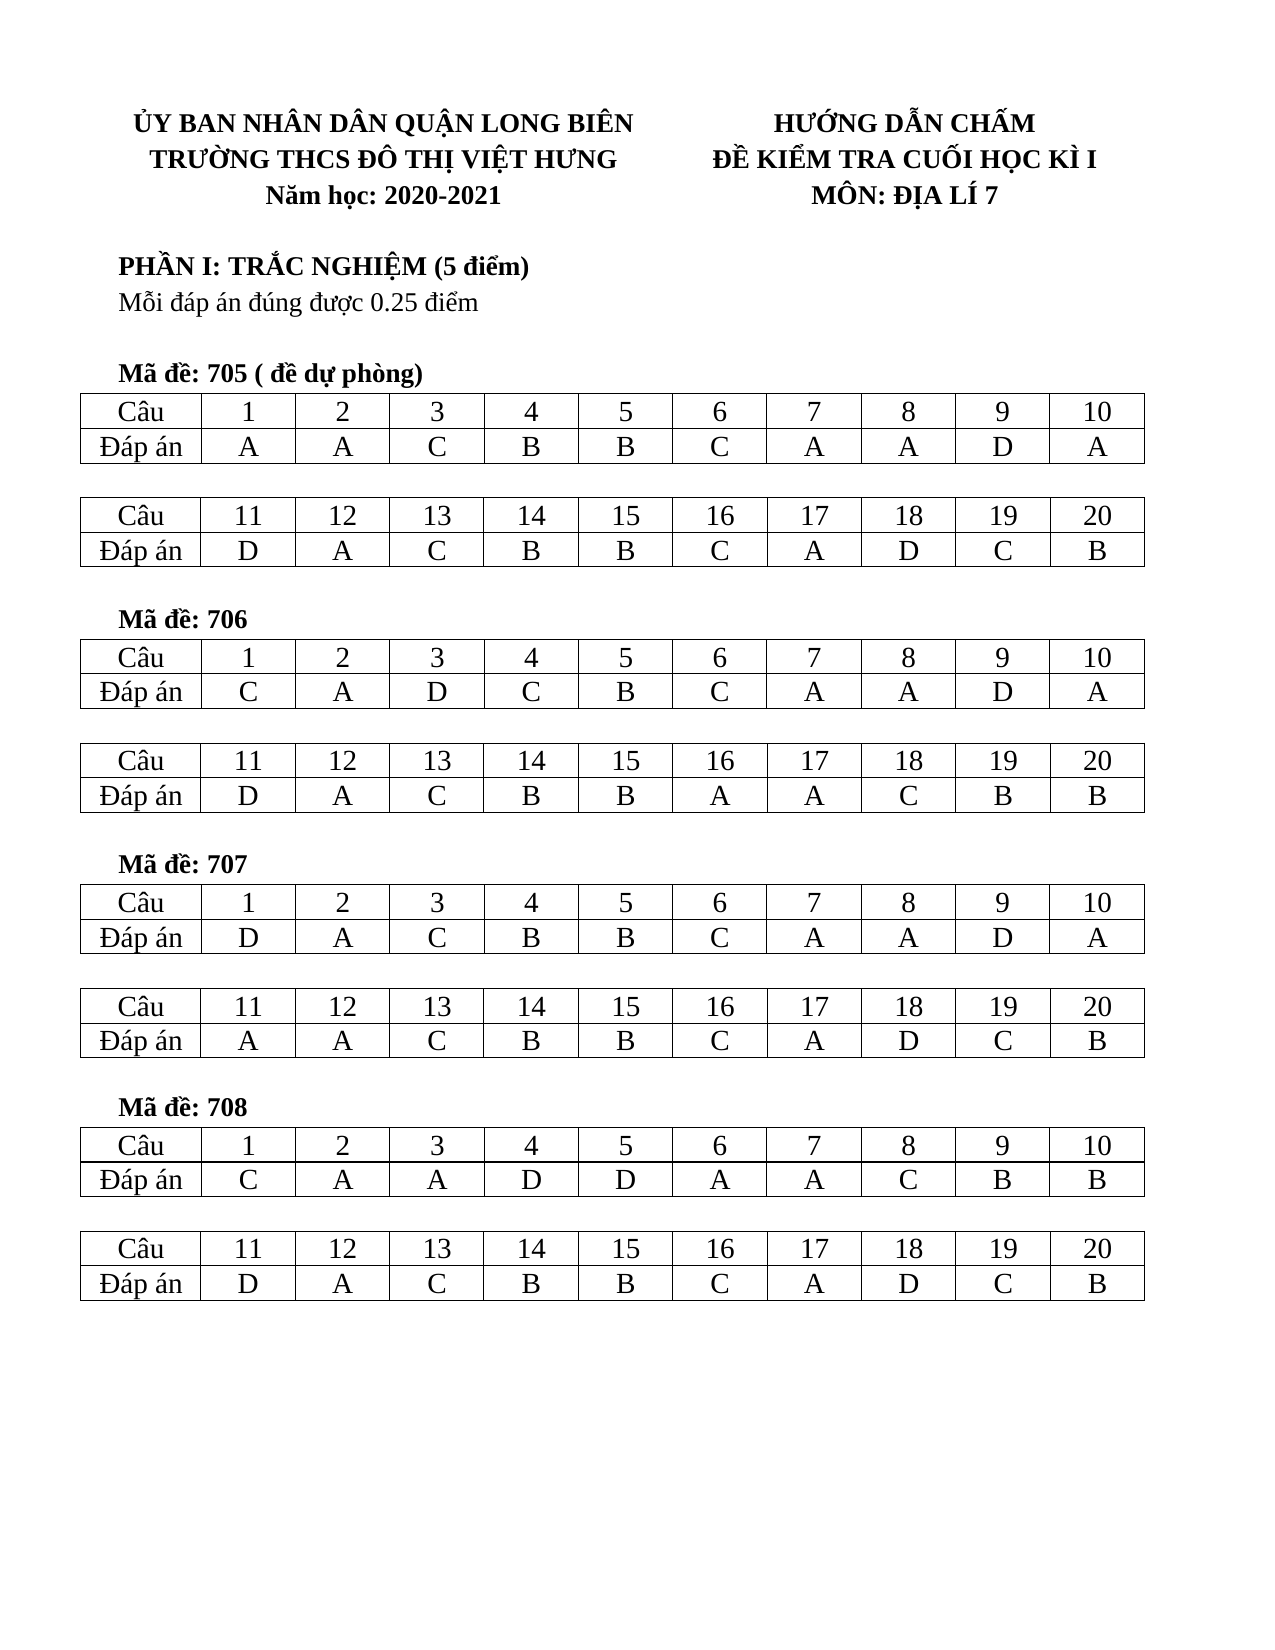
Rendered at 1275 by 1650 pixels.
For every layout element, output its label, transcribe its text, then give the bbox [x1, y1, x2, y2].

table_cell D [202, 920, 295, 953]
table_header 11 [201, 989, 295, 1022]
table_header 10 [1050, 1128, 1144, 1161]
table_header 19 [956, 744, 1050, 777]
table_cell B [1051, 1266, 1144, 1300]
table_cell A [767, 1163, 861, 1196]
table_cell Đáp án [81, 920, 201, 953]
table_cell D [579, 1163, 672, 1196]
table_header 1 [202, 640, 295, 673]
table_header 8 [862, 1128, 955, 1161]
table_cell D [390, 674, 484, 708]
table_header 19 [956, 989, 1050, 1022]
table_header 14 [484, 498, 578, 532]
table_cell D [485, 1163, 578, 1196]
table_cell Đáp án [81, 1266, 200, 1300]
table_header 12 [296, 989, 389, 1022]
table_cell A [767, 920, 861, 953]
table_header 9 [956, 394, 1049, 428]
table_cell Đáp án [81, 429, 201, 462]
table_header 1 [202, 394, 295, 428]
table_cell C [673, 1024, 767, 1057]
table_cell A [296, 533, 389, 566]
table_header 8 [862, 885, 955, 919]
table_header 14 [484, 989, 578, 1022]
table_cell B [484, 778, 578, 812]
table_cell A [296, 920, 389, 953]
table_header 15 [579, 989, 672, 1022]
table_header 16 [673, 498, 767, 532]
table_cell A [767, 429, 861, 462]
table_cell A [673, 1163, 766, 1196]
table_header 6 [673, 640, 766, 673]
table_cell A [296, 1266, 389, 1300]
table_header 11 [201, 498, 295, 532]
table_cell A [1050, 429, 1144, 462]
table_header 14 [484, 1232, 578, 1265]
table_header 11 [201, 744, 295, 777]
table_cell B [1051, 778, 1144, 812]
table_header 18 [862, 1232, 955, 1265]
table_header 5 [579, 640, 672, 673]
table_header 1 [202, 1128, 295, 1161]
table_header 4 [485, 640, 578, 673]
table_header 20 [1051, 1232, 1144, 1265]
table_cell A [296, 1163, 389, 1196]
table_header 6 [673, 394, 766, 428]
table_cell A [862, 920, 955, 953]
table_cell B [484, 1266, 578, 1300]
table_cell A [296, 778, 389, 812]
table_header 12 [296, 498, 389, 532]
table_cell C [390, 1266, 483, 1300]
table_cell A [390, 1163, 484, 1196]
table_header 17 [768, 744, 861, 777]
table_cell A [768, 1266, 861, 1300]
table_cell D [956, 920, 1049, 953]
table_cell B [484, 1024, 578, 1057]
table_cell A [296, 1024, 389, 1057]
table_header 7 [767, 885, 861, 919]
text Mã đề: 706 [118, 603, 1157, 634]
table_cell D [201, 1266, 295, 1300]
table_header 10 [1050, 885, 1144, 919]
table_cell A [768, 533, 861, 566]
table_header Câu [81, 744, 200, 777]
table_header 19 [956, 498, 1050, 532]
table_cell D [862, 533, 955, 566]
table_header 4 [485, 885, 578, 919]
table_header 20 [1051, 989, 1144, 1022]
table_header 10 [1050, 640, 1144, 673]
table_header 16 [673, 1232, 767, 1265]
table_cell B [579, 533, 672, 566]
table_header Câu [81, 1128, 201, 1161]
table_header HƯỚNG DẪN CHẤM ĐỀ KIỂM TRA CUỐI HỌC KÌ I MÔN: ĐỊA LÍ 7 [660, 108, 1149, 250]
table_header 3 [390, 1128, 484, 1161]
table_cell B [485, 429, 578, 462]
table_cell A [1050, 920, 1144, 953]
table_cell D [201, 778, 295, 812]
table_cell C [673, 429, 766, 462]
table_cell B [1050, 1163, 1144, 1196]
table_cell A [862, 429, 955, 462]
table_cell D [862, 1024, 955, 1057]
table_header 1 [202, 885, 295, 919]
table_header 20 [1051, 498, 1144, 532]
table_header Câu [81, 394, 201, 428]
table_header 17 [768, 1232, 861, 1265]
table_cell Đáp án [81, 533, 200, 566]
table_cell B [485, 920, 578, 953]
table_header 3 [390, 394, 484, 428]
table_header 2 [296, 1128, 389, 1161]
table_cell D [862, 1266, 955, 1300]
text Mã đề: 708 [118, 1091, 1157, 1122]
table_header 9 [956, 1128, 1049, 1161]
table_cell Đáp án [81, 674, 201, 708]
table_header 3 [390, 885, 484, 919]
table_header 18 [862, 744, 955, 777]
table_header 3 [390, 640, 484, 673]
table_header 9 [956, 885, 1049, 919]
table_cell C [390, 920, 484, 953]
table_cell B [579, 778, 672, 812]
table_header 10 [1050, 394, 1144, 428]
table_cell C [956, 533, 1050, 566]
table_header 20 [1051, 744, 1144, 777]
table_header 15 [579, 498, 672, 532]
table_header 19 [956, 1232, 1050, 1265]
table_cell C [673, 920, 766, 953]
table_cell C [485, 674, 578, 708]
table_cell B [579, 920, 672, 953]
table_cell C [956, 1024, 1050, 1057]
table_cell C [862, 1163, 955, 1196]
table_cell A [862, 674, 955, 708]
table_cell A [768, 1024, 861, 1057]
text Mã đề: 705 ( đề dự phòng) [118, 357, 1157, 389]
table_header 13 [390, 744, 483, 777]
table_cell D [956, 429, 1049, 462]
table_header 15 [579, 744, 672, 777]
table_cell A [767, 674, 861, 708]
table_cell A [673, 778, 767, 812]
table_header 2 [296, 640, 389, 673]
table_cell B [956, 1163, 1049, 1196]
table_cell C [390, 778, 483, 812]
table_header Câu [81, 885, 201, 919]
table_cell C [390, 533, 483, 566]
table_header 17 [768, 498, 861, 532]
text Mã đề: 707 [118, 848, 1157, 879]
table_header 18 [862, 989, 955, 1022]
table_header 13 [390, 1232, 483, 1265]
table_header 8 [862, 640, 955, 673]
table_cell C [390, 429, 484, 462]
table_header 12 [296, 744, 389, 777]
table_cell D [201, 533, 295, 566]
table_cell C [202, 1163, 295, 1196]
table_header ỦY BAN NHÂN DÂN QUẬN LONG BIÊN TRƯỜNG THCS ĐÔ THỊ VIỆT HƯNG Năm học: 2020-2021 [107, 108, 660, 250]
table_cell C [673, 674, 766, 708]
table_header 17 [768, 989, 861, 1022]
table_cell Đáp án [81, 1163, 201, 1196]
table_header 18 [862, 498, 955, 532]
table_cell C [390, 1024, 483, 1057]
table_cell C [862, 778, 955, 812]
table_cell A [202, 429, 295, 462]
table_cell B [1051, 533, 1144, 566]
table_header 2 [296, 394, 389, 428]
table_cell Đáp án [81, 1024, 200, 1057]
table_header 9 [956, 640, 1049, 673]
table_header 16 [673, 989, 767, 1022]
table_cell B [579, 1024, 672, 1057]
table_cell B [579, 1266, 672, 1300]
table_header 4 [485, 1128, 578, 1161]
table_header Câu [81, 498, 200, 532]
table_header 5 [579, 885, 672, 919]
table_cell A [296, 429, 389, 462]
table_header 5 [579, 394, 672, 428]
table_header 15 [579, 1232, 672, 1265]
table_cell B [1051, 1024, 1144, 1057]
table_header 7 [767, 640, 861, 673]
table_cell C [673, 533, 767, 566]
table_header 2 [296, 885, 389, 919]
table_cell C [956, 1266, 1050, 1300]
table_header 14 [484, 744, 578, 777]
table_header 8 [862, 394, 955, 428]
table_cell Đáp án [81, 778, 200, 812]
table_header Câu [81, 640, 201, 673]
table_cell B [579, 429, 672, 462]
table_header 13 [390, 989, 483, 1022]
table_cell A [768, 778, 861, 812]
table_header 12 [296, 1232, 389, 1265]
table_cell B [956, 778, 1050, 812]
table_header 6 [673, 885, 766, 919]
table_cell A [201, 1024, 295, 1057]
table_cell A [296, 674, 389, 708]
table_cell C [673, 1266, 767, 1300]
table_header Câu [81, 989, 200, 1022]
table_cell D [956, 674, 1049, 708]
table_header 13 [390, 498, 483, 532]
table_header 11 [201, 1232, 295, 1265]
table_header Câu [81, 1232, 200, 1265]
table_cell C [202, 674, 295, 708]
table_header 5 [579, 1128, 672, 1161]
table_header 6 [673, 1128, 766, 1161]
table_header 16 [673, 744, 767, 777]
table_header 4 [485, 394, 578, 428]
table_header 7 [767, 394, 861, 428]
table_header 7 [767, 1128, 861, 1161]
table_cell B [484, 533, 578, 566]
table_cell B [579, 674, 672, 708]
text Mỗi đáp án đúng được 0.25 điểm [118, 286, 1157, 317]
text PHẦN I: TRẮC NGHIỆM (5 điểm) [118, 250, 1157, 281]
table_cell A [1050, 674, 1144, 708]
